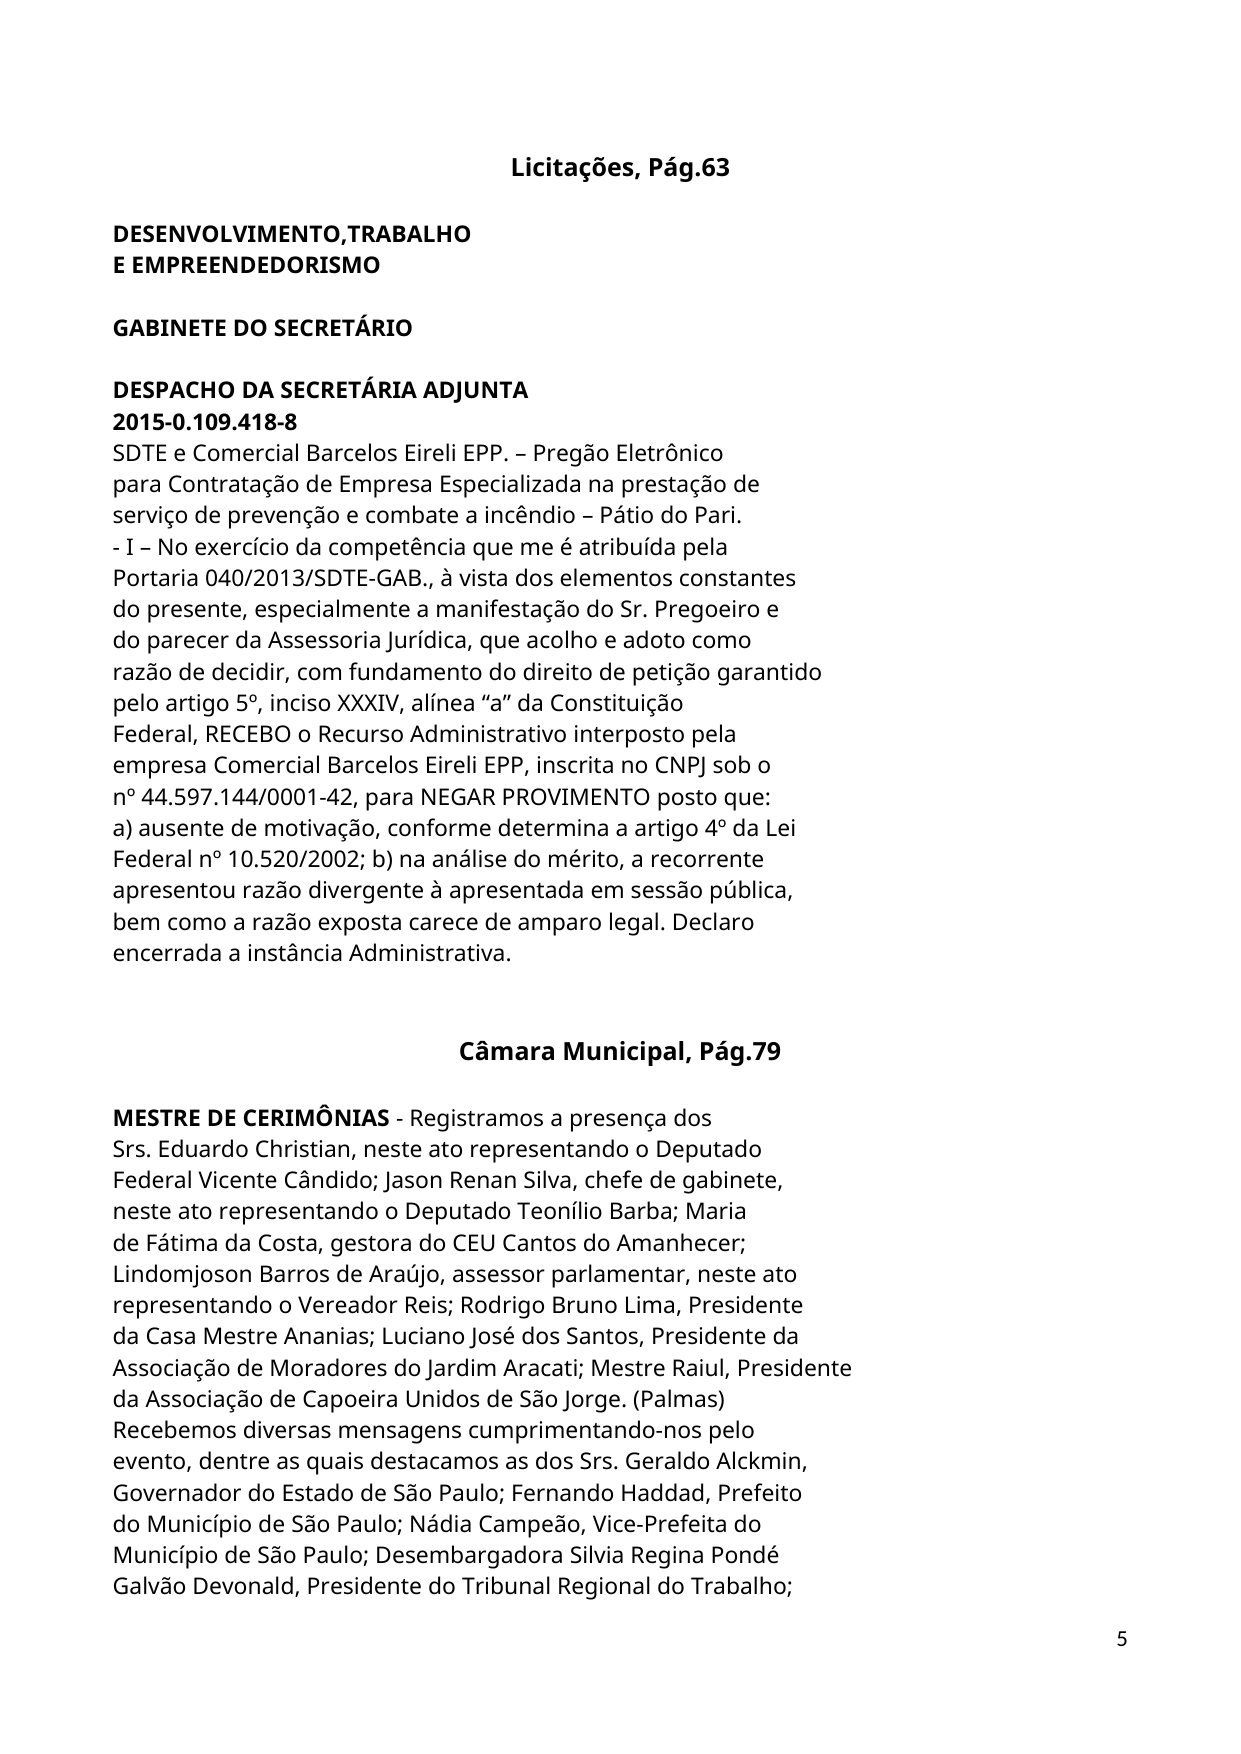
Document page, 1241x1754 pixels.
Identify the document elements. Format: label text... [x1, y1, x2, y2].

text razão de decidir, com fundamento do direito de petição garantido [112, 656, 1128, 687]
text nº 44.597.144/0001-42, para NEGAR PROVIMENTO posto que: [112, 781, 1128, 812]
text Recebemos diversas mensagens cumprimentando-nos pelo [112, 1414, 1128, 1445]
text bem como a razão exposta carece de amparo legal. Declaro [112, 906, 1128, 937]
text neste ato representando o Deputado Teonílio Barba; Maria [112, 1195, 1128, 1227]
text apresentou razão divergente à apresentada em sessão pública, [112, 874, 1128, 906]
text Srs. Eduardo Christian, neste ato representando o Deputado [112, 1133, 1128, 1164]
text Federal Vicente Cândido; Jason Renan Silva, chefe de gabinete, [112, 1164, 1128, 1195]
text do presente, especialmente a manifestação do Sr. Pregoeiro e [112, 593, 1128, 624]
text encerrada a instância Administrativa. [112, 937, 1128, 968]
text Licitações, Pág.63 [112, 150, 1128, 184]
text para Contratação de Empresa Especializada na prestação de [112, 468, 1128, 499]
text representando o Vereador Reis; Rodrigo Bruno Lima, Presidente [112, 1289, 1128, 1320]
text serviço de prevenção e combate a incêndio – Pátio do Pari. [112, 499, 1128, 531]
text Governador do Estado de São Paulo; Fernando Haddad, Prefeito [112, 1477, 1128, 1508]
text Município de São Paulo; Desembargadora Silvia Regina Pondé [112, 1539, 1128, 1570]
text E EMPREENDEDORISMO [112, 249, 1128, 281]
text 2015-0.109.418-8 [112, 406, 1128, 437]
text do Município de São Paulo; Nádia Campeão, Vice-Prefeita do [112, 1508, 1128, 1539]
text a) ausente de motivação, conforme determina a artigo 4º da Lei [112, 812, 1128, 843]
text Federal nº 10.520/2002; b) na análise do mérito, a recorrente [112, 843, 1128, 874]
text MESTRE DE CERIMÔNIAS - Registramos a presença dos [112, 1102, 1128, 1133]
text - I – No exercício da competência que me é atribuída pela [112, 531, 1128, 562]
text Galvão Devonald, Presidente do Tribunal Regional do Trabalho; [112, 1570, 1128, 1602]
text Câmara Municipal, Pág.79 [112, 1033, 1128, 1067]
text da Associação de Capoeira Unidos de São Jorge. (Palmas) [112, 1383, 1128, 1414]
text SDTE e Comercial Barcelos Eireli EPP. – Pregão Eletrônico [112, 437, 1128, 468]
text Associação de Moradores do Jardim Aracati; Mestre Raiul, Presidente [112, 1352, 1128, 1383]
text DESENVOLVIMENTO,TRABALHO [112, 218, 1128, 249]
text Lindomjoson Barros de Araújo, assessor parlamentar, neste ato [112, 1258, 1128, 1289]
text Portaria 040/2013/SDTE-GAB., à vista dos elementos constantes [112, 562, 1128, 593]
text evento, dentre as quais destacamos as dos Srs. Geraldo Alckmin, [112, 1445, 1128, 1477]
text da Casa Mestre Ananias; Luciano José dos Santos, Presidente da [112, 1320, 1128, 1352]
text do parecer da Assessoria Jurídica, que acolho e adoto como [112, 624, 1128, 656]
text DESPACHO DA SECRETÁRIA ADJUNTA [112, 374, 1128, 406]
text Federal, RECEBO o Recurso Administrativo interposto pela [112, 718, 1128, 749]
text pelo artigo 5º, inciso XXXIV, alínea “a” da Constituição [112, 687, 1128, 718]
text GABINETE DO SECRETÁRIO [112, 312, 1128, 343]
text empresa Comercial Barcelos Eireli EPP, inscrita no CNPJ sob o [112, 749, 1128, 781]
text de Fátima da Costa, gestora do CEU Cantos do Amanhecer; [112, 1227, 1128, 1258]
